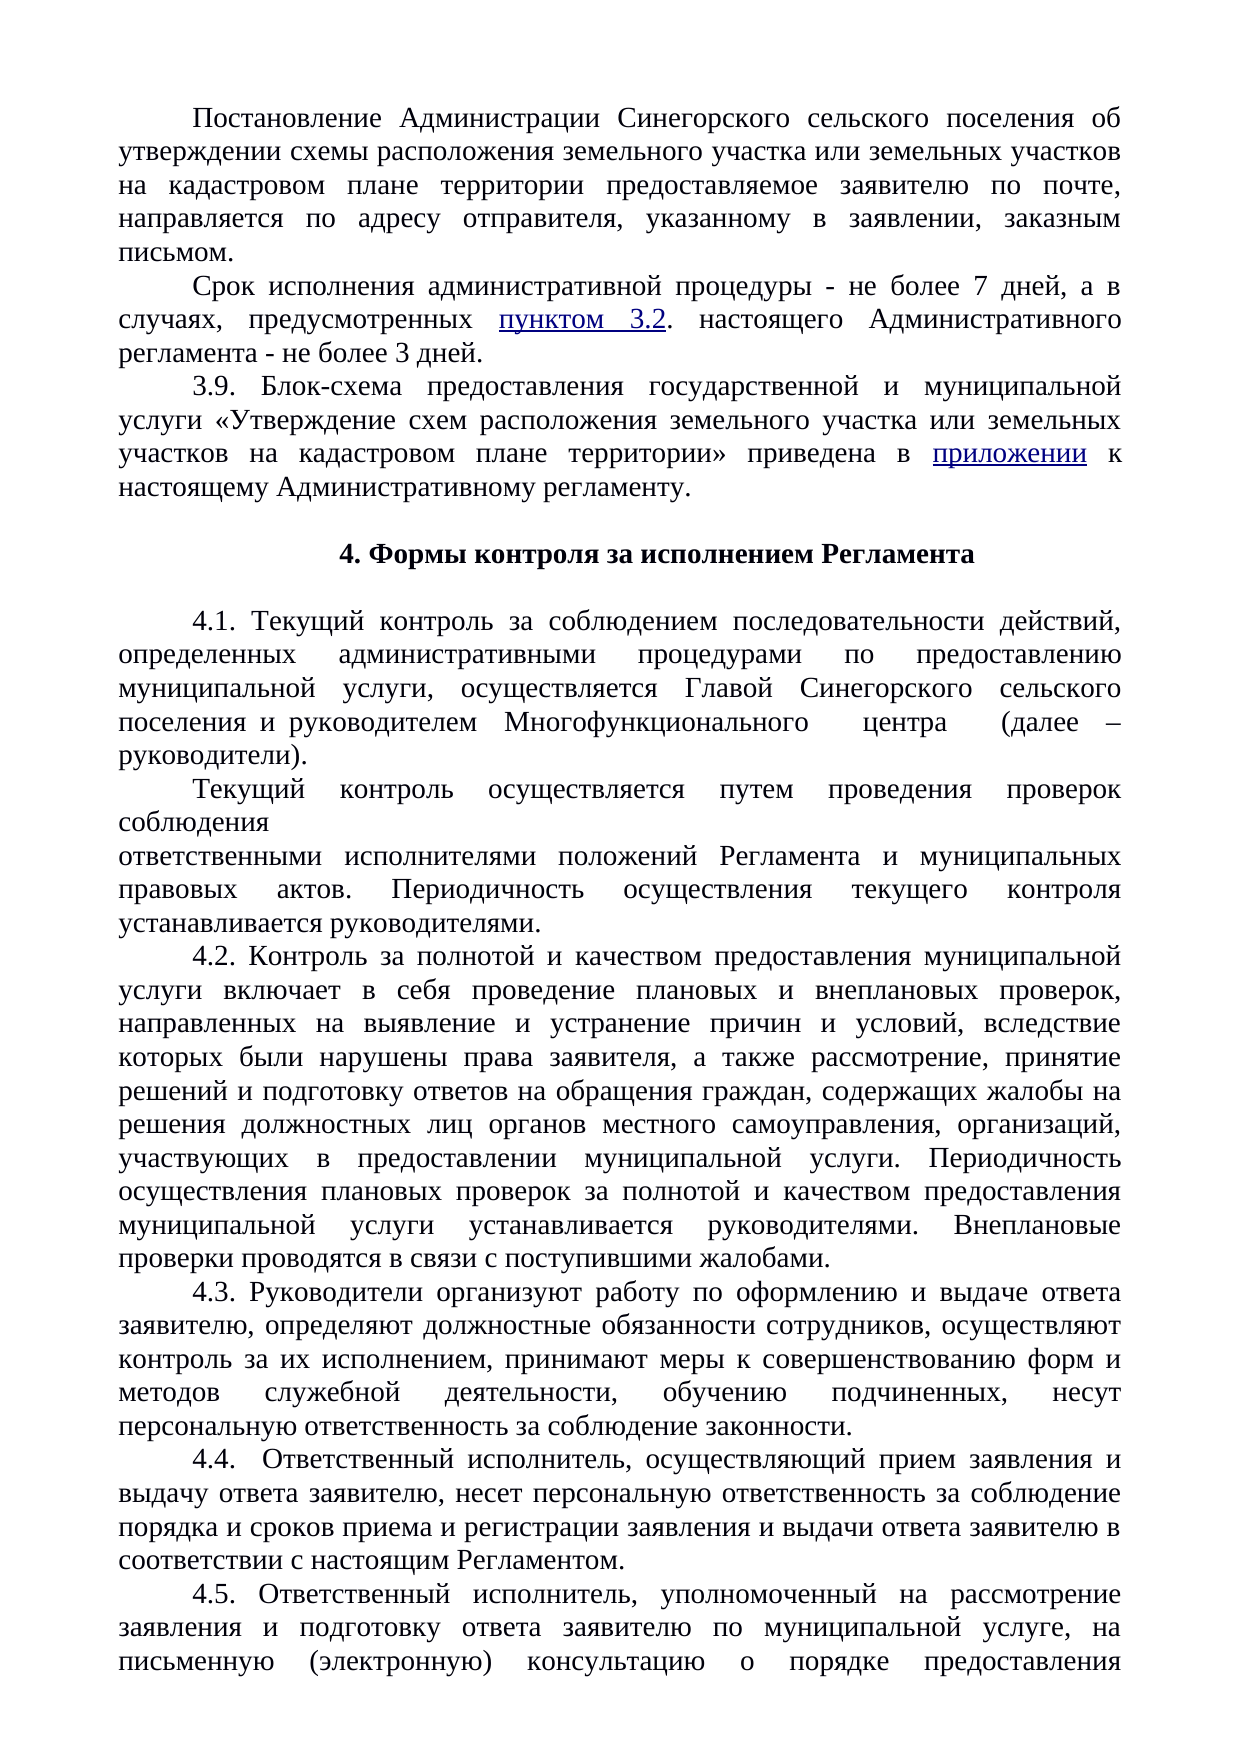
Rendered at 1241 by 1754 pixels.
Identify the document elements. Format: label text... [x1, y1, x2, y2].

text 4.1. Текущий контроль за соблюдением последовательности действий, определенных административными процедурами по предоставлению муниципальной услуги, осуществляется Главой Синегорского сельского поселения и руководителем Многофункционального центра (далее – руководители). [118, 603, 1122, 771]
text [118, 1576, 1122, 1676]
text 4. Формы контроля за исполнением Регламента [118, 536, 1122, 569]
text Текущий контроль осуществляется путем проведения проверок соблюдения [118, 771, 1122, 838]
text 3.9. Блок-схема предоставления государственной и муниципальной услуги «Утверждение схем расположения земельного участка или земельных участков на кадастровом плане территории» приведена в приложении к настоящему Административному регламенту. [118, 368, 1122, 502]
text ответственными исполнителями положений Регламента и муниципальных правовых актов. Периодичность осуществления текущего контроля устанавливается руководителями. [118, 838, 1122, 938]
text 4.2. Контроль за полнотой и качеством предоставления муниципальной услуги включает в себя проведение плановых и внеплановых проверок, направленных на выявление и устранение причин и условий, вследствие которых были нарушены права заявителя, а также рассмотрение, принятие решений и подготовку ответов на обращения граждан, содержащих жалобы на решения должностных лиц органов местного самоуправления, организаций, участвующих в предоставлении муниципальной услуги. Периодичность осуществления плановых проверок за полнотой и качеством предоставления муниципальной услуги устанавливается руководителями. Внеплановые проверки проводятся в связи с поступившими жалобами. [118, 938, 1122, 1274]
text 4.4. Ответственный исполнитель, осуществляющий прием заявления и выдачу ответа заявителю, несет персональную ответственность за соблюдение порядка и сроков приема и регистрации заявления и выдачи ответа заявителю в соответствии с настоящим Регламентом. [118, 1442, 1122, 1576]
text 4.3. Руководители организуют работу по оформлению и выдаче ответа заявителю, определяют должностные обязанности сотрудников, осуществляют контроль за их исполнением, принимают меры к совершенствованию форм и методов служебной деятельности, обучению подчиненных, несут персональную ответственность за соблюдение законности. [118, 1274, 1122, 1442]
text Постановление Администрации Синегорского сельского поселения об утверждении схемы расположения земельного участка или земельных участков на кадастровом плане территории предоставляемое заявителю по почте, направляется по адресу отправителя, указанному в заявлении, заказным письмом. Срок исполнения административной процедуры - не более 7 дней, а в случаях, предусмотренных пунктом 3.2. настоящего Административного регламента - не более 3 дней. [118, 100, 1122, 368]
